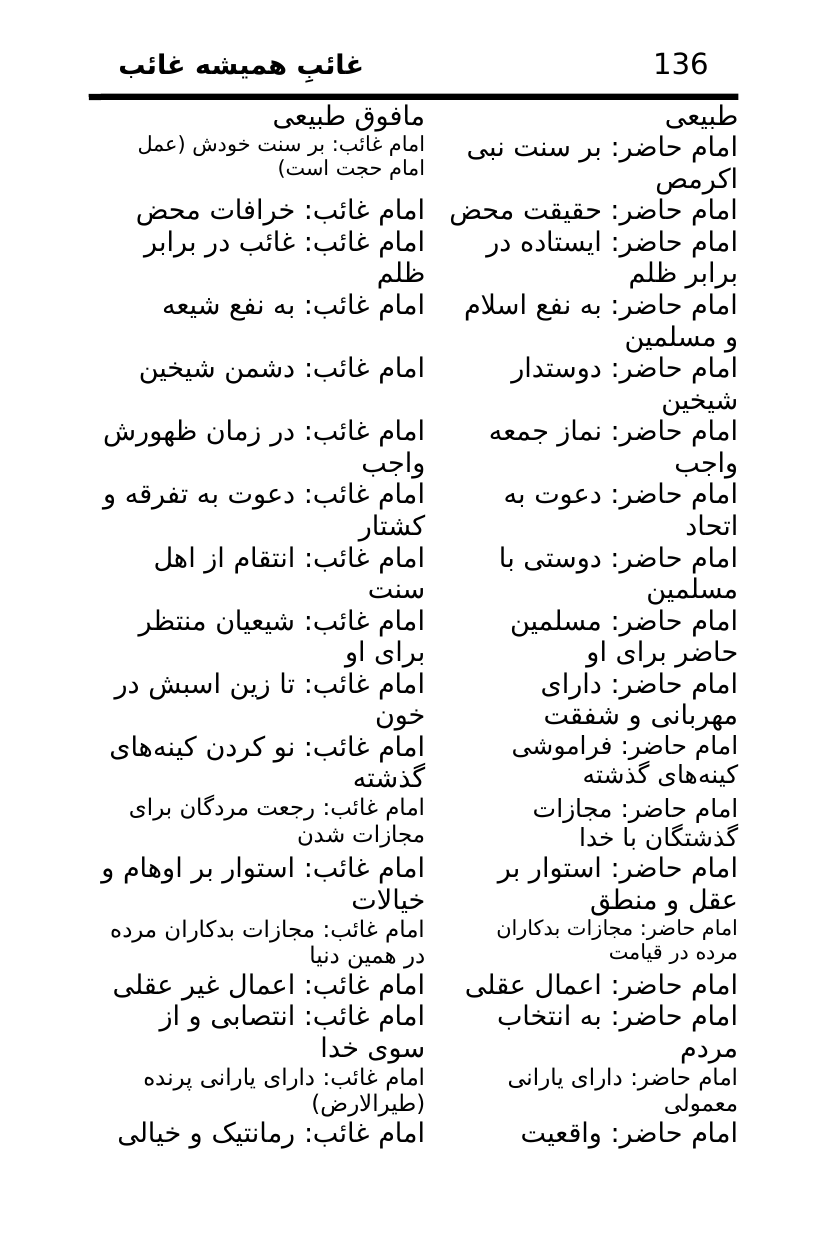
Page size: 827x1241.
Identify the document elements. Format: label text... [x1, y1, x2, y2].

table_cell امام غائب: دارای یارانی پرنده (طیرالارض) [86, 1064, 437, 1117]
table_cell امام حاضر: دعوت به اتحاد [437, 479, 749, 542]
table_cell امام غائب: دارای اعمال مافوق طبیعی [86, 100, 437, 132]
table_cell امام حاضر: مسلمین حاضر برای او [437, 605, 749, 668]
table_cell امام حاضر: به انتخاب مردم [437, 1001, 749, 1064]
table_cell امام غائب: تا زین اسبش در خون [86, 668, 437, 731]
table_cell امام حاضر: دارای اعمال طبیعی [437, 100, 749, 132]
table_cell امام غائب: دعوت به تفرقه و کشتار [86, 479, 437, 542]
table_cell امام حاضر: مجازات گذشتگان با خدا [437, 794, 749, 853]
table_cell امام حاضر: حقیقت محض [437, 195, 749, 226]
table_cell امام حاضر: اعمال عقلی [437, 969, 749, 1001]
table_cell امام غائب: نو کردن کینه‌های گذشته [86, 731, 437, 794]
table_cell امام غائب: در زمان ظهورش واجب [86, 416, 437, 479]
table_cell امام حاضر: فراموشی کینه‌های گذشته [437, 731, 749, 794]
table_cell امام غائب: بر سنت خودش (عمل امام حجت است) [86, 132, 437, 195]
table_cell امام غائب: انتقام از اهل سنت [86, 542, 437, 605]
table_cell امام حاضر: دارای یارانی معمولی [437, 1064, 749, 1117]
table_cell امام غائب: شیعیان منتظر برای او [86, 605, 437, 668]
table_cell امام حاضر: استوار بر عقل و منطق [437, 853, 749, 916]
table_cell امام غائب: خرافات محض [86, 195, 437, 226]
table_cell امام حاضر: نماز جمعه واجب [437, 416, 749, 479]
table_cell امام غائب: استوار بر اوهام و خیالات [86, 853, 437, 916]
table_cell امام غائب: انتصابی و از سوی خدا [86, 1001, 437, 1064]
table_cell امام غائب: رمانتیک و خیالی [86, 1117, 437, 1149]
table_cell امام غائب: به نفع شیعه [86, 289, 437, 352]
table_cell امام حاضر: مجازات بدکاران مرده در قیامت [437, 916, 749, 969]
table_cell امام غائب: مجازات بدکاران مرده در همین دنیا [86, 916, 437, 969]
table_cell امام غائب: اعمال غیر عقلی [86, 969, 437, 1001]
table_cell امام غائب: غائب در برابر ظلم [86, 226, 437, 289]
table_cell امام حاضر: بر سنت نبی اکرمص [437, 132, 749, 195]
table_cell امام حاضر: ایستاده در برابر ظلم [437, 226, 749, 289]
table_cell امام غائب: دشمن شیخین [86, 353, 437, 416]
table_cell امام حاضر: دوستدار شیخین [437, 353, 749, 416]
table_cell امام حاضر: به نفع اسلام و مسلمین [437, 289, 749, 352]
table_cell امام حاضر: دوستی با مسلمین [437, 542, 749, 605]
table_cell امام حاضر: واقعیت [437, 1117, 749, 1149]
table_cell امام غائب: رجعت مردگان برای مجازات شدن [86, 794, 437, 853]
table_cell امام حاضر: دارای مهربانی و شفقت [437, 668, 749, 731]
